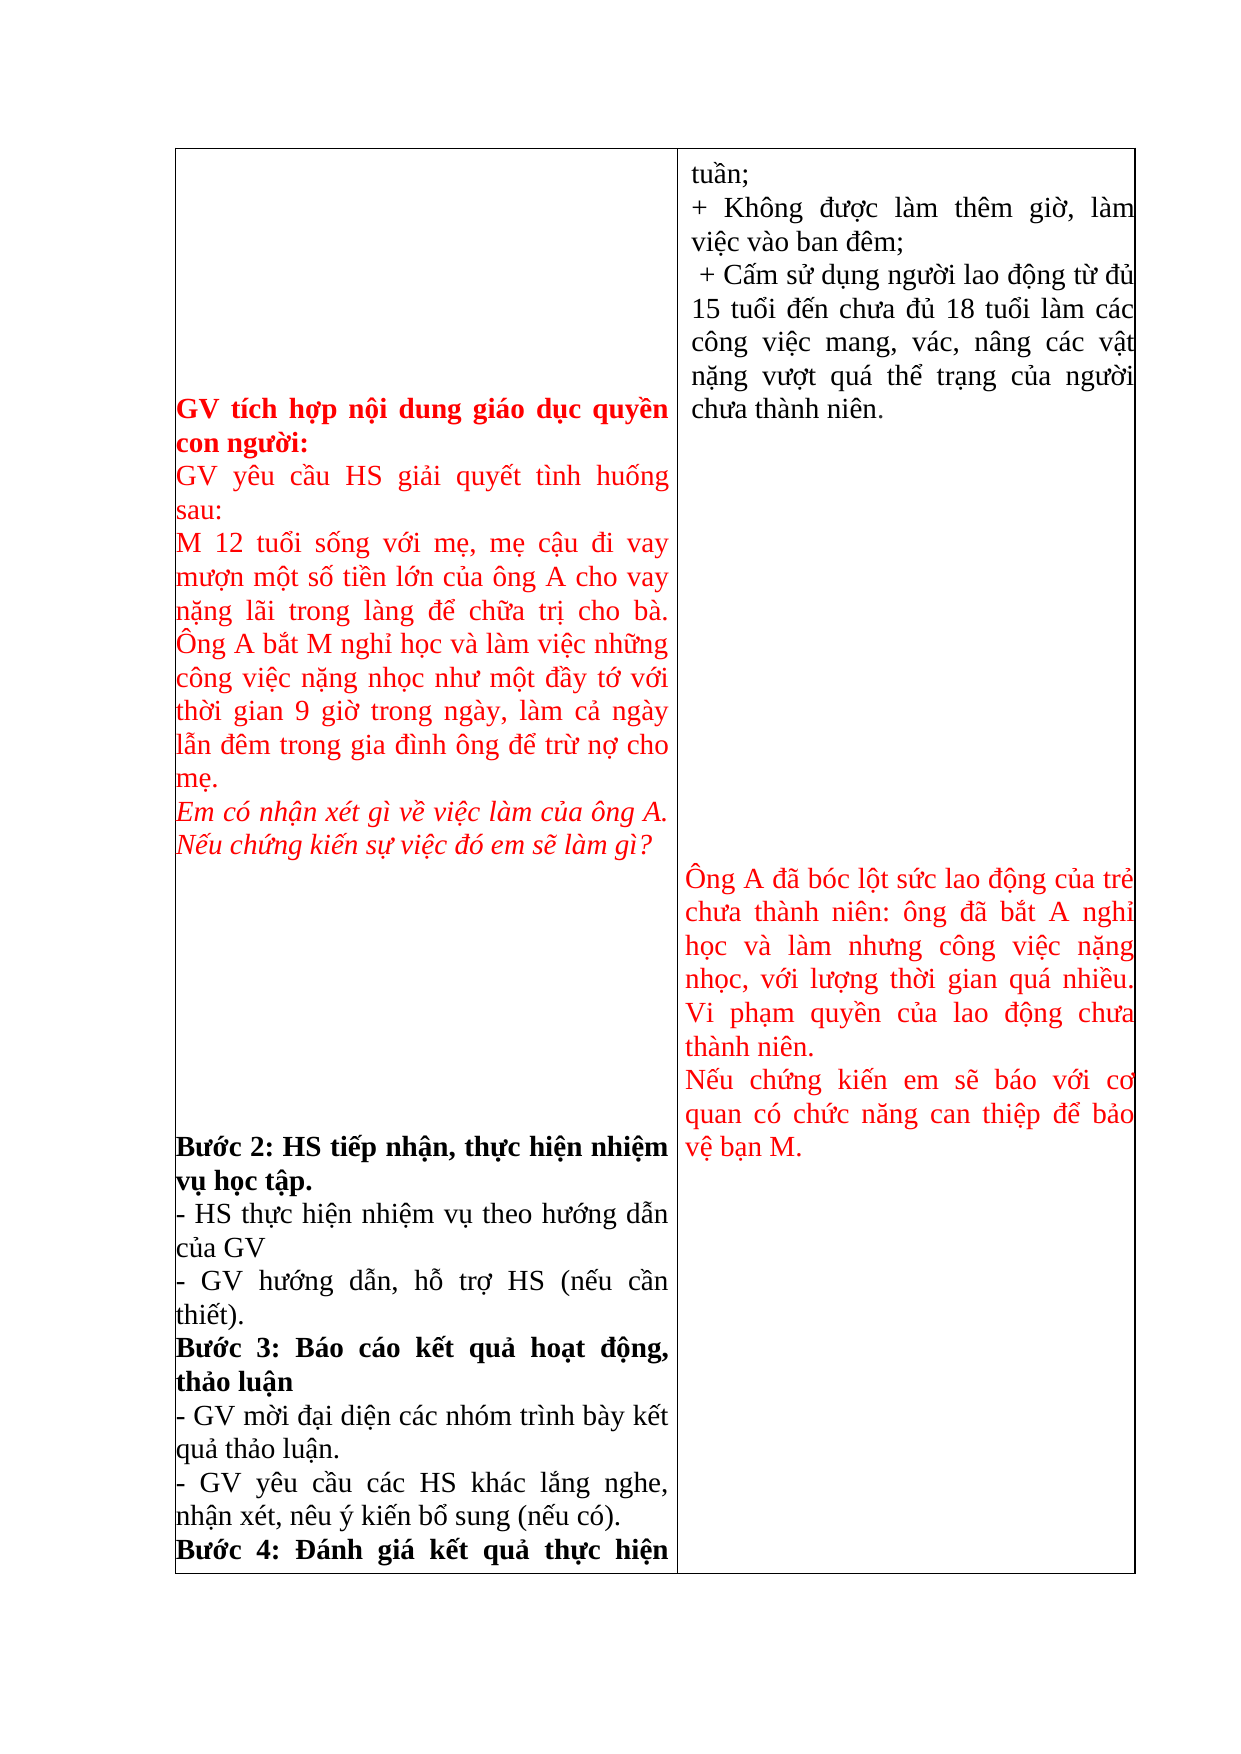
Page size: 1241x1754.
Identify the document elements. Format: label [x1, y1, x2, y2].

table_cell [678, 149, 1134, 1573]
table_cell [176, 149, 677, 1573]
